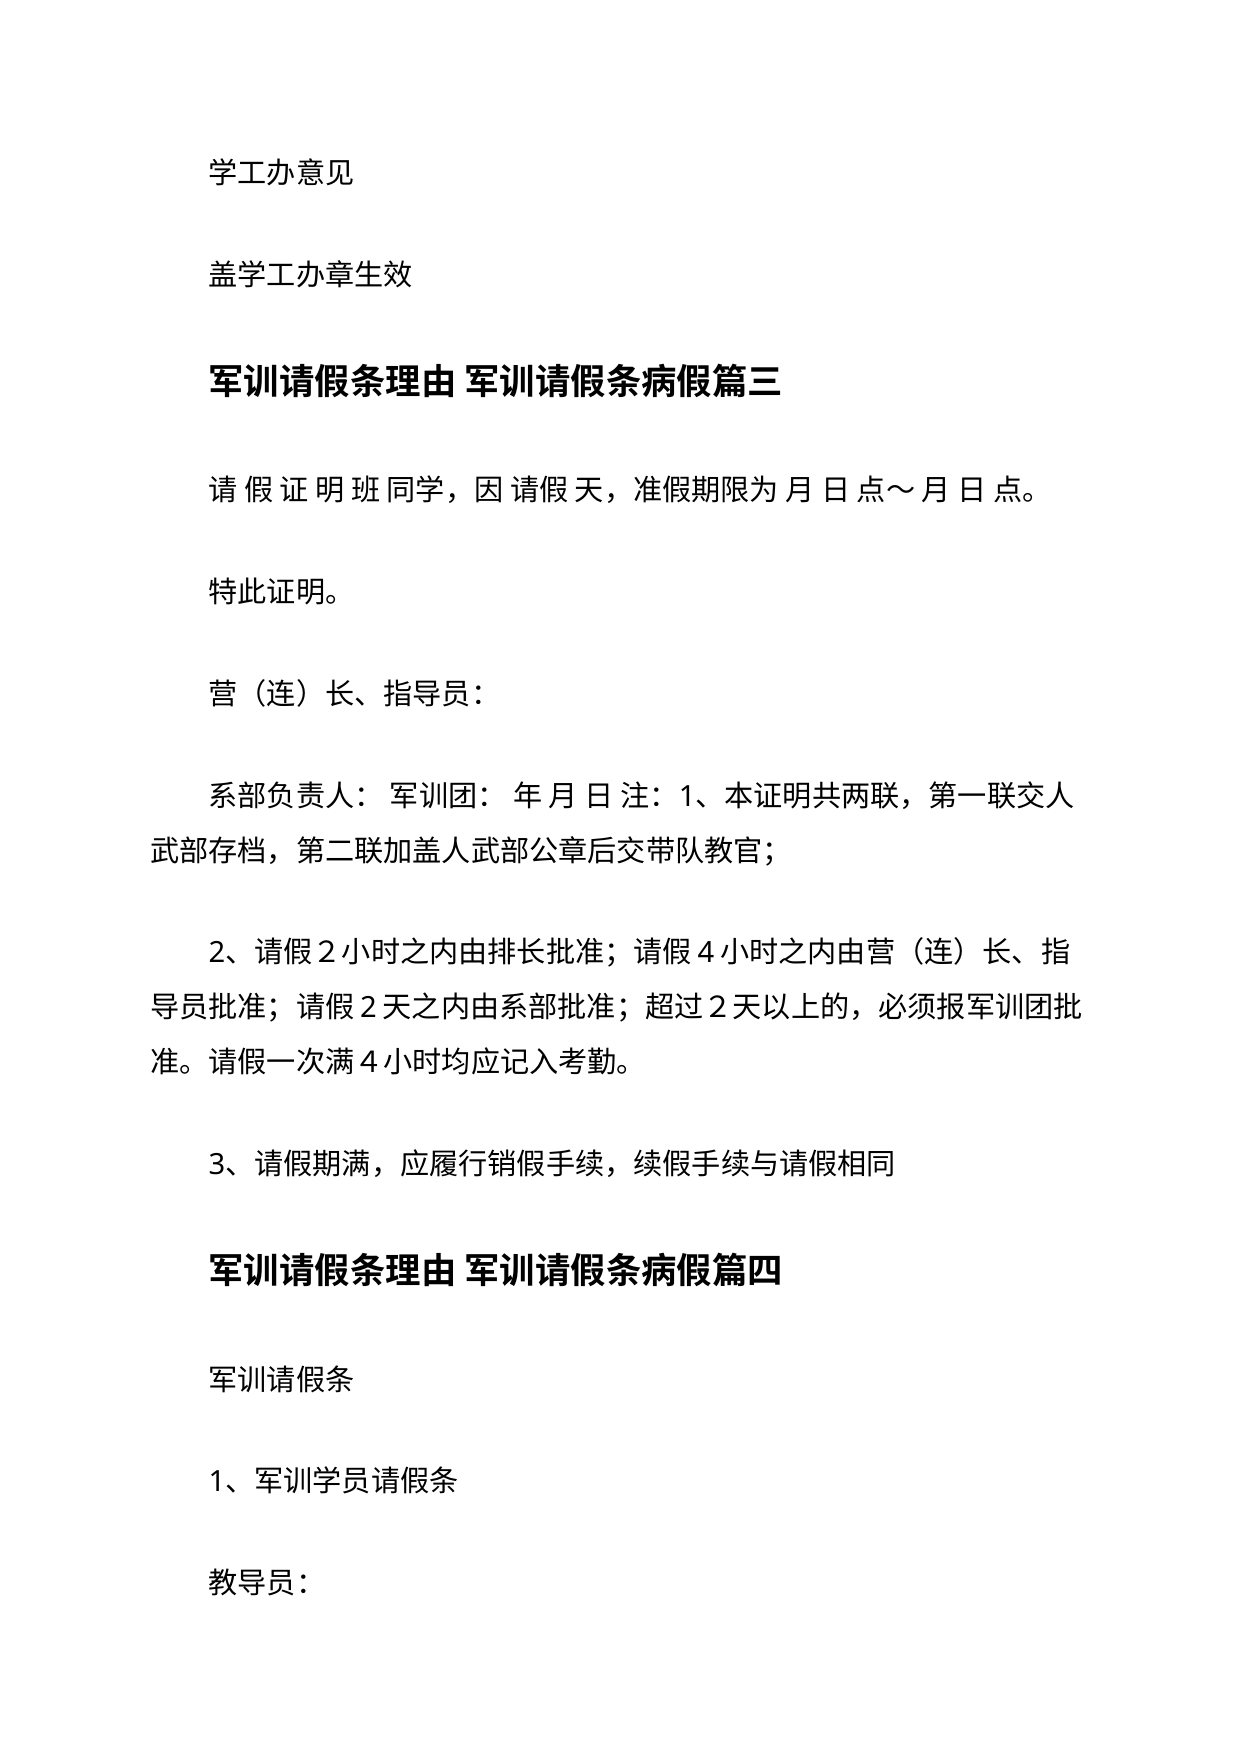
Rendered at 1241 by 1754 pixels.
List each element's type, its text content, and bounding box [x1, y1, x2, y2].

text 军训请假条理由 军训请假条病假篇四 [150, 1243, 1090, 1294]
text 教导员： [150, 1560, 1090, 1602]
text 请 假 证 明 班 同学，因 请假 天，准假期限为 月 日 点～ 月 日 点。 [150, 467, 1090, 509]
text 学工办意见 [150, 150, 1090, 192]
text 特此证明。 [150, 569, 1090, 611]
text 1、军训学员请假条 [150, 1458, 1090, 1500]
text 盖学工办章生效 [150, 252, 1090, 294]
text 营（连）长、指导员： [150, 671, 1090, 713]
text 军训请假条理由 军训请假条病假篇三 [150, 353, 1090, 405]
text 系部负责人： 军训团： 年 月 日 注：1、本证明共两联，第一联交人武部存档，第二联加盖人武部公章后交带队教官； [150, 772, 1090, 869]
text 3、请假期满，应履行销假手续，续假手续与请假相同 [150, 1141, 1090, 1183]
text 军训请假条 [150, 1356, 1090, 1398]
text 2、请假２小时之内由排长批准；请假4小时之内由营（连）长、指导员批准；请假2天之内由系部批准；超过２天以上的，必须报军训团批准。请假一次满４小时均应记入考勤。 [150, 929, 1090, 1081]
